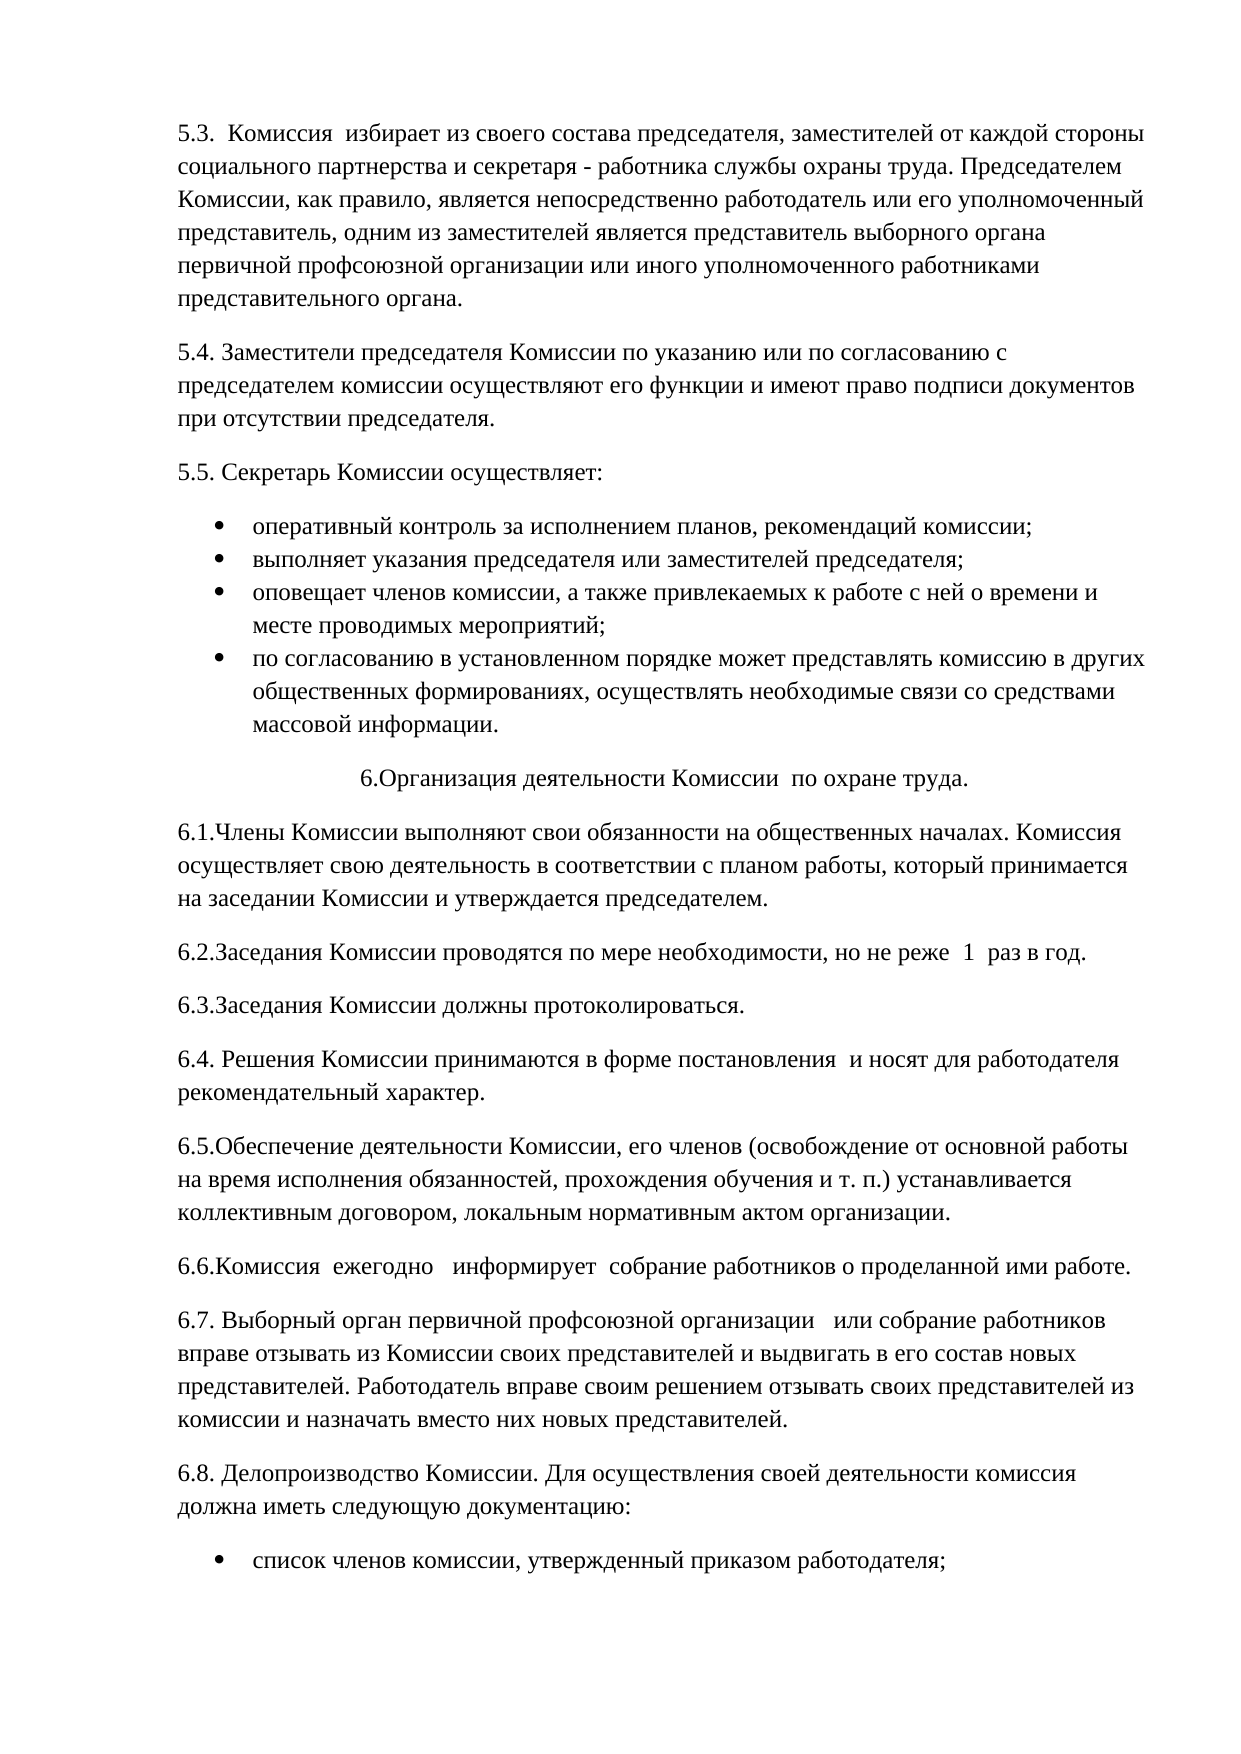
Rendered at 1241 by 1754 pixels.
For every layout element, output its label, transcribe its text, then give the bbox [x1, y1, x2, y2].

list оповещает членов комиссии, а также привлекаемых к работе с ней о времени и месте проводимых мероприятий; [215, 577, 1152, 639]
text 6.7. Выборный орган первичной профсоюзной организации или собрание работников вправе отзывать из Комиссии своих представителей и выдвигать в его состав новых представителей. Работодатель вправе своим решением отзывать своих представителей из комиссии и назначать вместо них новых представителей. [177, 1305, 1152, 1433]
text 6.3.Заседания Комиссии должны протоколироваться. [177, 990, 1152, 1019]
list по согласованию в установленном порядке может представлять комиссию в других общественных формированиях, осуществлять необходимые связи со средствами массовой информации. [215, 643, 1152, 738]
text 6.Организация деятельности Комиссии по охране труда. [177, 763, 1152, 792]
text 6.1.Члены Комиссии выполняют свои обязанности на общественных началах. Комиссия осуществляет свою деятельность в соответствии с планом работы, который принимается на заседании Комиссии и утверждается председателем. [177, 817, 1152, 911]
text 6.8. Делопроизводство Комиссии. Для осуществления своей деятельности комиссия должна иметь следующую документацию: [177, 1458, 1152, 1519]
text 5.3. Комиссия избирает из своего состава председателя, заместителей от каждой стороны социального партнерства и секретаря - работника службы охраны труда. Председателем Комиссии, как правило, является непосредственно работодатель или его уполномоченный представитель, одним из заместителей является представитель выборного органа первичной профсоюзной организации или иного уполномоченного работниками представительного органа. [177, 118, 1152, 312]
text 6.6.Комиссия ежегодно информирует собрание работников о проделанной ими работе. [177, 1251, 1152, 1280]
text 6.5.Обеспечение деятельности Комиссии, его членов (освобождение от основной работы на время исполнения обязанностей, прохождения обучения и т. п.) устанавливается коллективным договором, локальным нормативным актом организации. [177, 1131, 1152, 1226]
text 5.5. Секретарь Комиссии осуществляет: [177, 457, 1152, 486]
text 6.4. Решения Комиссии принимаются в форме постановления и носят для работодателя рекомендательный характер. [177, 1044, 1152, 1106]
text 5.4. Заместители председателя Комиссии по указанию или по согласованию с председателем комиссии осуществляют его функции и имеют право подписи документов при отсутствии председателя. [177, 337, 1152, 432]
text 6.2.Заседания Комиссии проводятся по мере необходимости, но не реже 1 раз в год. [177, 937, 1152, 965]
list оперативный контроль за исполнением планов, рекомендаций комиссии; [215, 511, 1152, 539]
list выполняет указания председателя или заместителей председателя; [215, 544, 1152, 573]
list список членов комиссии, утвержденный приказом работодателя; [215, 1545, 1152, 1573]
